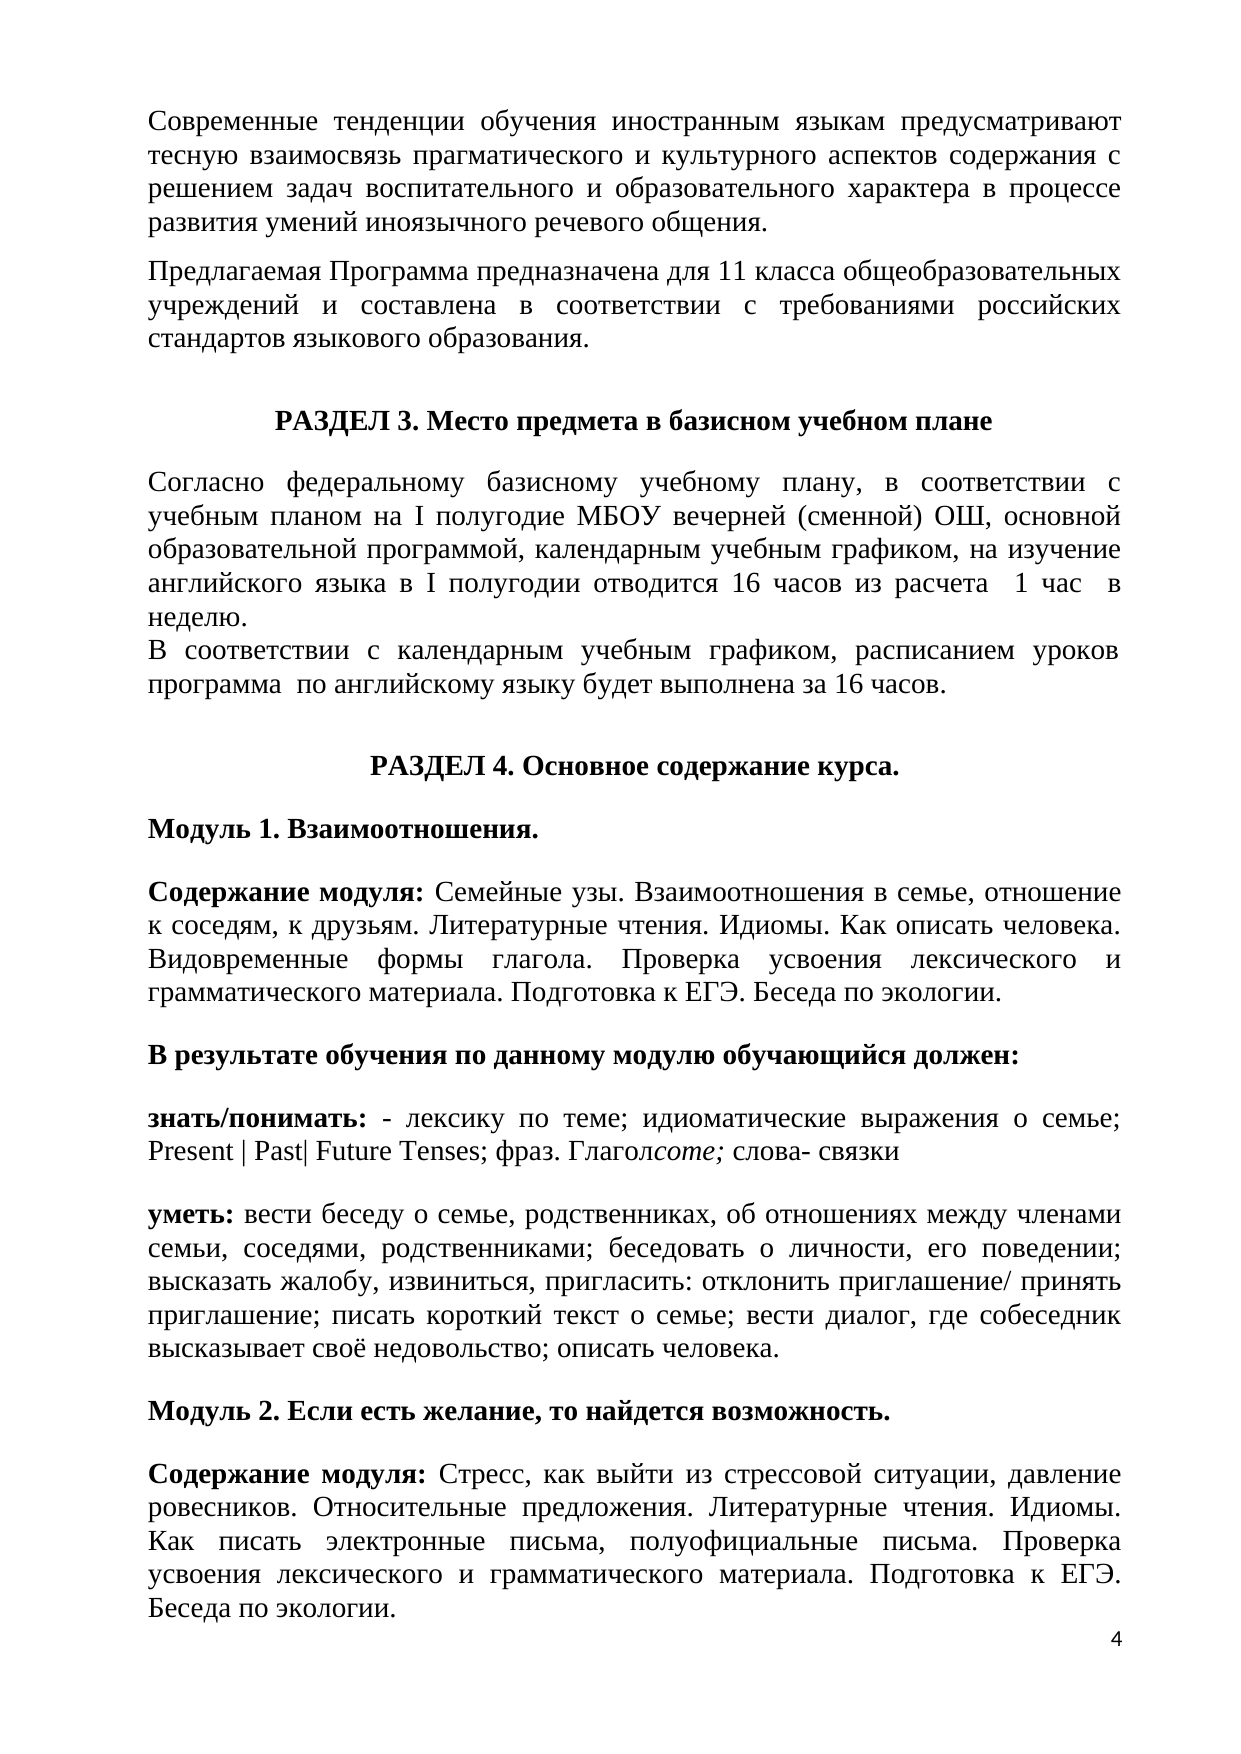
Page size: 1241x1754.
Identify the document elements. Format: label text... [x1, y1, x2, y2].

text РАЗДЕЛ 3. Место предмета в базисном учебном плане [148, 403, 1120, 437]
text Предлагаемая Программа предназначена для 11 класса общеобразовательных учреждений и составлена в соответствии с требованиями российских стандартов языкового образования. [148, 253, 1122, 354]
text Модуль 2. Если есть желание, то найдется возможность. [148, 1393, 1122, 1427]
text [148, 103, 1122, 238]
text Содержание модуля: Семейные узы. Взаимоотношения в семье, отношение к соседям, к друзьям. Литературные чтения. Идиомы. Как описать человека. Видовременные формы глагола. Проверка усвоения лексического и грамматического материала. Подготовка к ЕГЭ. Беседа по экологии. [148, 874, 1122, 1008]
text В результате обучения по данному модулю обучающийся должен: [148, 1037, 1122, 1071]
text знать/понимать: - лексику по теме; идиоматические выражения о семье; Present | Past| Future Tenses; фраз. Глаголcome; слова- связки [148, 1100, 1122, 1167]
text РАЗДЕЛ 4. Основное содержание курса. [148, 748, 1122, 782]
text Согласно федеральному базисному учебному плану, в соответствии с учебным планом на I полугодие МБОУ вечерней (сменной) ОШ, основной образовательной программой, календарным учебным графиком, на изучение английского языка в I полугодии отводится 16 часов из расчета 1 час в неделю. [148, 464, 1122, 632]
text В соответствии с календарным учебным графиком, расписанием уроков программа по английскому языку будет выполнена за 16 часов. [148, 632, 1120, 699]
text Модуль 1. Взаимоотношения. [148, 811, 1122, 845]
text уметь: вести беседу о семье, родственниках, об отношениях между членами семьи, соседями, родственниками; беседовать о личности, его поведении; высказать жалобу, извиниться, пригласить: отклонить приглашение/ принять приглашение; писать короткий текст о семье; вести диалог, где собеседник высказывает своё недовольство; описать человека. [148, 1196, 1122, 1364]
text Содержание модуля: Стресс, как выйти из стрессовой ситуации, давление ровесников. Относительные предложения. Литературные чтения. Идиомы. Как писать электронные письма, полуофициальные письма. Проверка усвоения лексического и грамматического материала. Подготовка к ЕГЭ. Беседа по экологии. [148, 1456, 1122, 1623]
